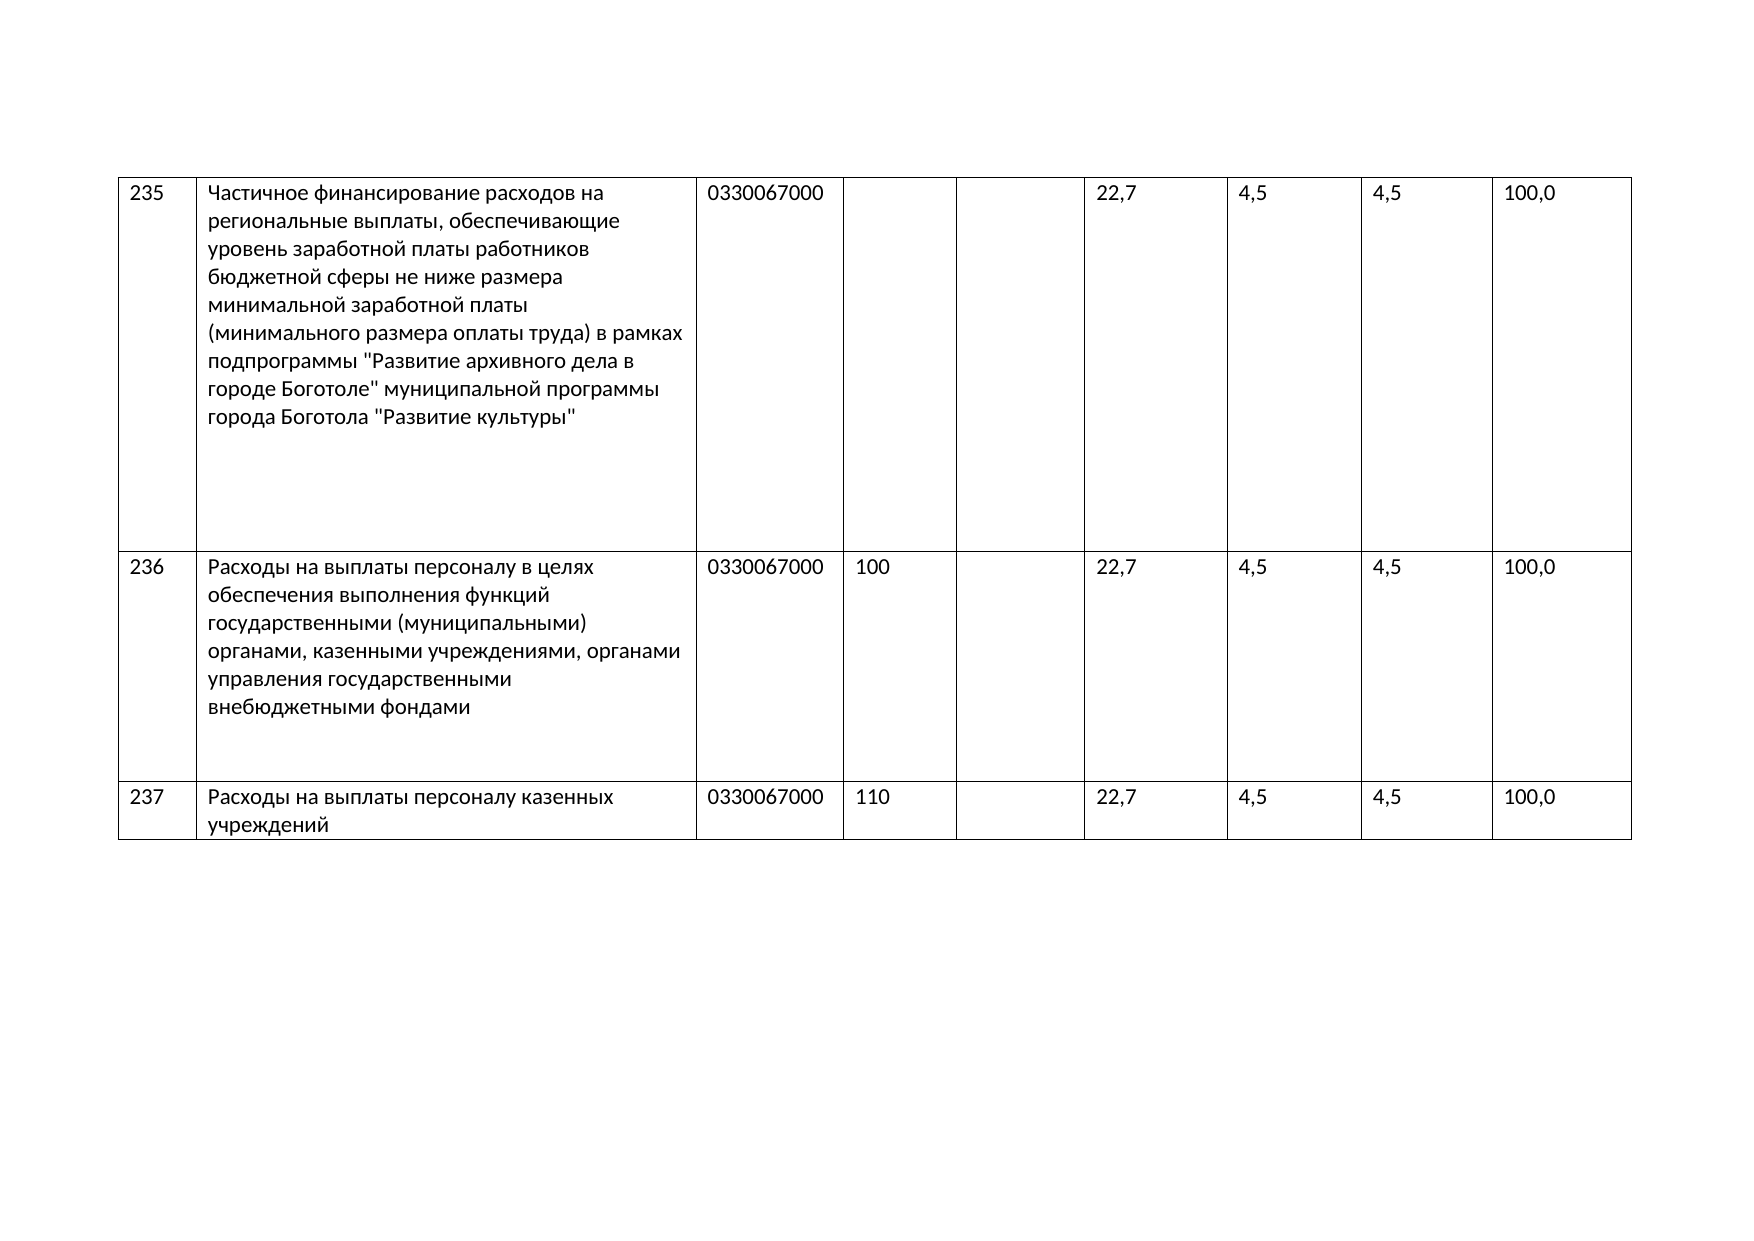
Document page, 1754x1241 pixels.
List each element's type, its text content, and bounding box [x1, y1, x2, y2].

table_cell 22,7 [1085, 782, 1227, 838]
table_cell 4,5 [1362, 552, 1492, 781]
table_cell 100,0 [1493, 552, 1631, 781]
table_cell 4,5 [1362, 782, 1492, 838]
table_cell 4,5 [1228, 782, 1361, 838]
table_cell Расходы на выплаты персоналу в целях обеспечения выполнения функций государственными (муниципальными) органами, казенными учреждениями, органами управления государственными внебюджетными фондами [197, 552, 696, 781]
table_cell 4,5 [1228, 178, 1361, 551]
table_cell 235 [119, 178, 196, 551]
table_cell Частичное финансирование расходов на региональные выплаты, обеспечивающие уровень заработной платы работников бюджетной сферы не ниже размера минимальной заработной платы (минимального размера оплаты труда) в рамках подпрограммы "Развитие архивного дела в городе Боготоле" муниципальной программы города Боготола "Развитие культуры" [197, 178, 696, 551]
table_cell [957, 552, 1084, 781]
table_cell 100,0 [1493, 782, 1631, 838]
table_cell Расходы на выплаты персоналу казенных учреждений [197, 782, 696, 838]
table_cell [957, 178, 1084, 551]
table_cell 22,7 [1085, 552, 1227, 781]
table_cell 100 [844, 552, 956, 781]
table_cell 22,7 [1085, 178, 1227, 551]
table_cell 100,0 [1493, 178, 1631, 551]
table_cell 4,5 [1362, 178, 1492, 551]
table_cell [844, 178, 956, 551]
table_cell 0330067000 [697, 178, 843, 551]
table_cell 0330067000 [697, 552, 843, 781]
table_cell 110 [844, 782, 956, 838]
table_cell 236 [119, 552, 196, 781]
table_cell 0330067000 [697, 782, 843, 838]
table_cell 237 [119, 782, 196, 838]
table_cell 4,5 [1228, 552, 1361, 781]
table_cell [957, 782, 1084, 838]
